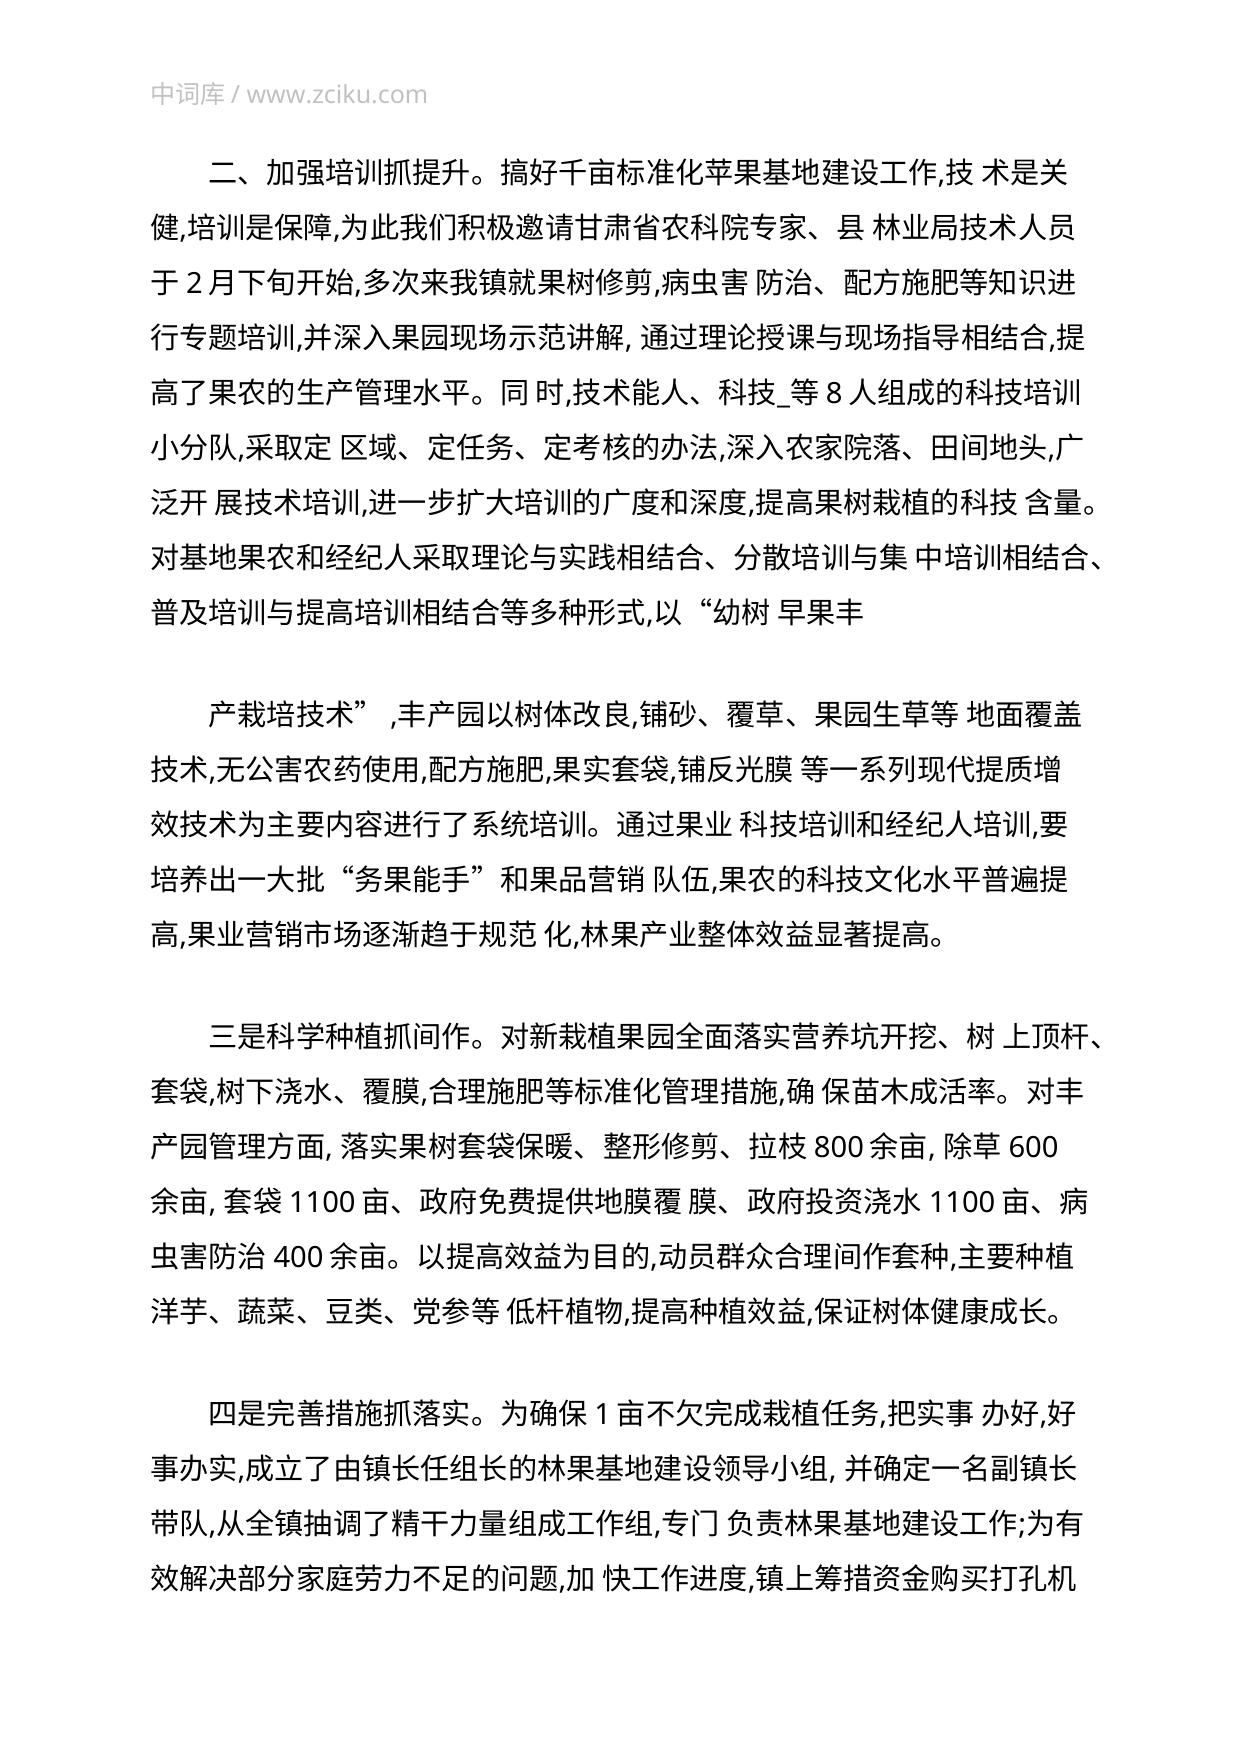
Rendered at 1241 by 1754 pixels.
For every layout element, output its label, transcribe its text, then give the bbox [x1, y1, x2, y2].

text 三是科学种植抓间作。对新栽植果园全面落实营养坑开挖、树 上顶杆、套袋,树下浇水、覆膜,合理施肥等标准化管理措施,确 保苗木成活率。对丰产园管理方面, 落实果树套袋保暖、整形修剪、拉枝 800余亩, 除草 600余亩, 套袋 1100亩、政府免费提供地膜覆 膜、政府投资浇水 1100亩、病虫害防治 400余亩。以提高效益为目的,动员群众合理间作套种,主要种植洋芋、蔬菜、豆类、党参等 低杆植物,提高种植效益,保证树体健康成长。 [150, 1014, 1090, 1331]
text 二、加强培训抓提升。搞好千亩标准化苹果基地建设工作,技 术是关健,培训是保障,为此我们积极邀请甘肃省农科院专家、县 林业局技术人员于 2月下旬开始,多次来我镇就果树修剪,病虫害 防治、配方施肥等知识进行专题培训,并深入果园现场示范讲解, 通过理论授课与现场指导相结合,提高了果农的生产管理水平。同 时,技术能人、科技_等 8人组成的科技培训小分队,采取定 区域、定任务、定考核的办法,深入农家院落、田间地头,广泛开 展技术培训,进一步扩大培训的广度和深度,提高果树栽植的科技 含量。对基地果农和经纪人采取理论与实践相结合、分散培训与集 中培训相结合、普及培训与提高培训相结合等多种形式,以“幼树 早果丰 [150, 150, 1090, 632]
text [150, 1391, 1090, 1598]
text 产栽培技术” ,丰产园以树体改良,铺砂、覆草、果园生草等 地面覆盖技术,无公害农药使用,配方施肥,果实套袋,铺反光膜 等一系列现代提质增效技术为主要内容进行了系统培训。通过果业 科技培训和经纪人培训,要培养出一大批“务果能手”和果品营销 队伍,果农的科技文化水平普遍提高,果业营销市场逐渐趋于规范 化,林果产业整体效益显著提高。 [150, 692, 1090, 954]
